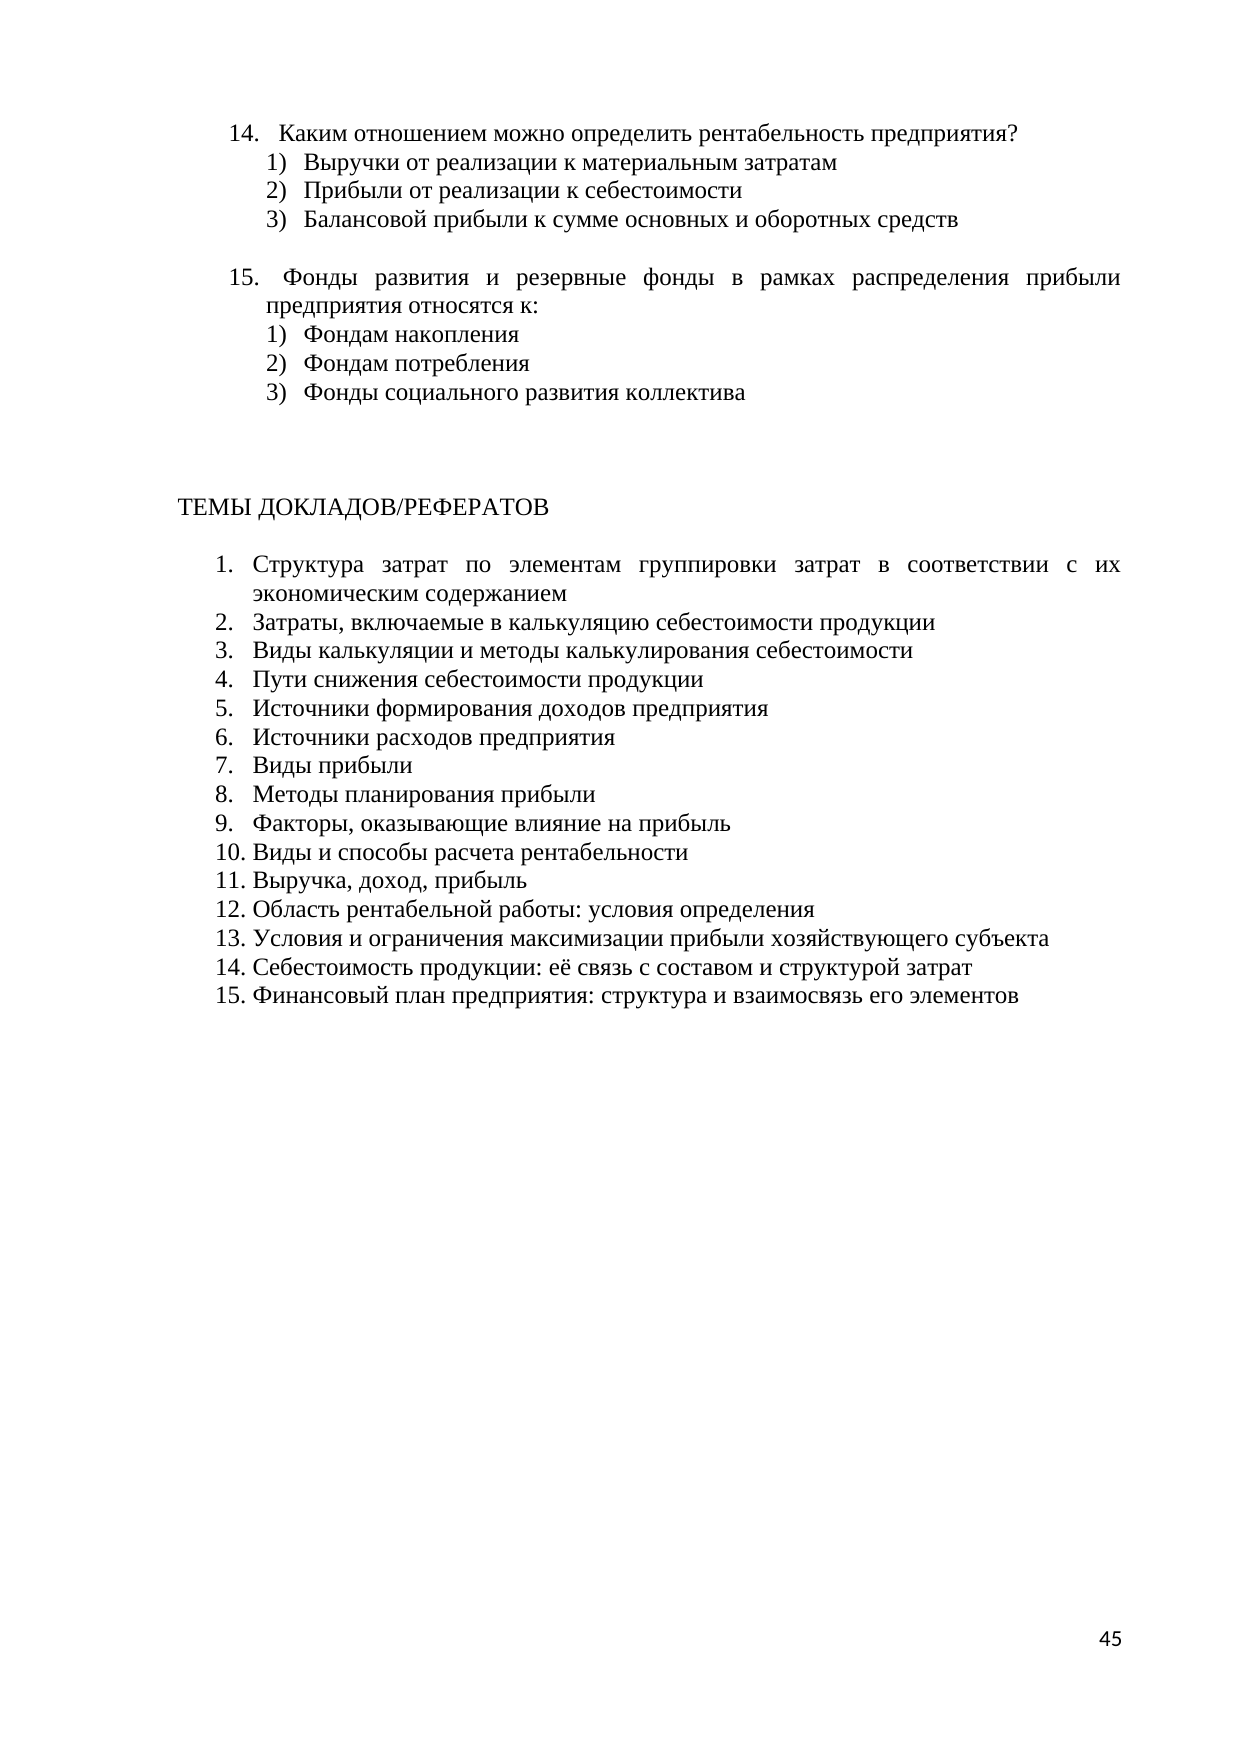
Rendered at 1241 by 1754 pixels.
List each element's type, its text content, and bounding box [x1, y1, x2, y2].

list Балансовой прибыли к сумме основных и оборотных средств [266, 204, 1122, 233]
list Источники формирования доходов предприятия [215, 693, 1122, 722]
list Каким отношением можно определить рентабельность предприятия? [228, 118, 1122, 147]
list Структура затрат по элементам группировки затрат в соответствии с их экономическим содержанием [215, 549, 1122, 607]
list Себестоимость продукции: её связь с составом и структурой затрат [215, 952, 1122, 981]
list Виды калькуляции и методы калькулирования себестоимости [215, 636, 1122, 664]
list Выручка, доход, прибыль [215, 866, 1122, 894]
list Факторы, оказывающие влияние на прибыль [215, 808, 1122, 837]
list Выручки от реализации к материальным затратам [266, 147, 1122, 176]
list Финансовый план предприятия: структура и взаимосвязь его элементов [215, 981, 1122, 1009]
list Затраты, включаемые в калькуляцию себестоимости продукции [215, 607, 1122, 636]
list Фонды развития и резервные фонды в рамках распределения прибыли предприятия относятся к: [228, 262, 1122, 319]
list Виды прибыли [215, 751, 1122, 779]
list Фондам потребления [266, 348, 1122, 377]
list Фондам накопления [266, 319, 1122, 348]
list Методы планирования прибыли [215, 779, 1122, 808]
list Фонды социального развития коллектива [266, 377, 1122, 406]
list Источники расходов предприятия [215, 722, 1122, 751]
list Прибыли от реализации к себестоимости [266, 176, 1122, 204]
text ТЕМЫ ДОКЛАДОВ/РЕФЕРАТОВ [118, 492, 1122, 521]
list Пути снижения себестоимости продукции [215, 664, 1122, 693]
list Условия и ограничения максимизации прибыли хозяйствующего субъекта [215, 923, 1122, 952]
list Виды и способы расчета рентабельности [215, 837, 1122, 866]
list Область рентабельной работы: условия определения [215, 894, 1122, 923]
